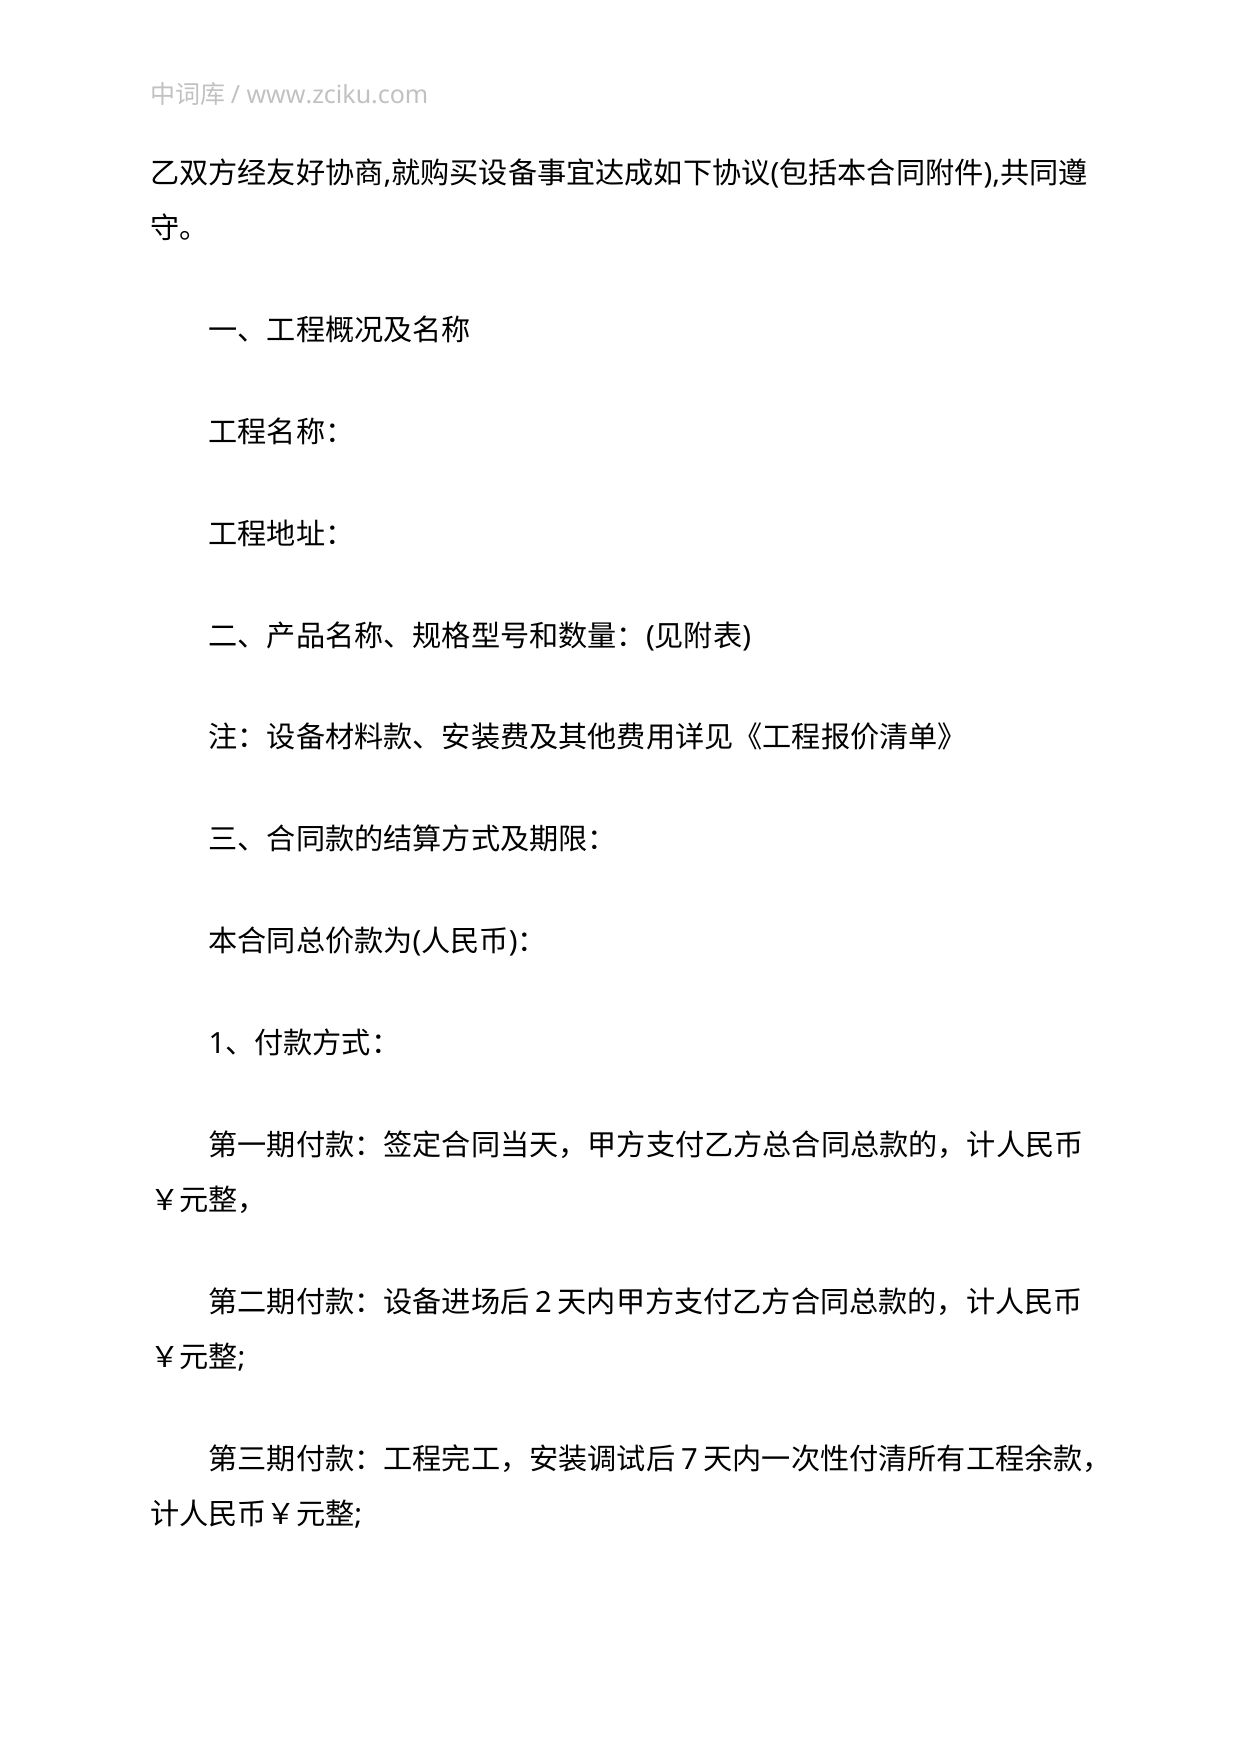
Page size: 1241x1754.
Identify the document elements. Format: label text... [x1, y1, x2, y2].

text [150, 150, 1090, 247]
text 工程地址： [150, 510, 1090, 553]
text 第一期付款：签定合同当天，甲方支付乙方总合同总款的，计人民币￥元整， [150, 1122, 1090, 1219]
text 注：设备材料款、安装费及其他费用详见《工程报价清单》 [150, 714, 1090, 756]
text 第二期付款：设备进场后2天内甲方支付乙方合同总款的，计人民币￥元整; [150, 1278, 1090, 1376]
text 一、工程概况及名称 [150, 307, 1090, 349]
text 本合同总价款为(人民币)： [150, 918, 1090, 960]
text 工程名称： [150, 408, 1090, 451]
text 1、付款方式： [150, 1019, 1090, 1062]
text 三、合同款的结算方式及期限： [150, 816, 1090, 858]
text 第三期付款：工程完工，安装调试后7天内一次性付清所有工程余款，计人民币￥元整; [150, 1435, 1090, 1533]
text 二、产品名称、规格型号和数量：(见附表) [150, 612, 1090, 654]
